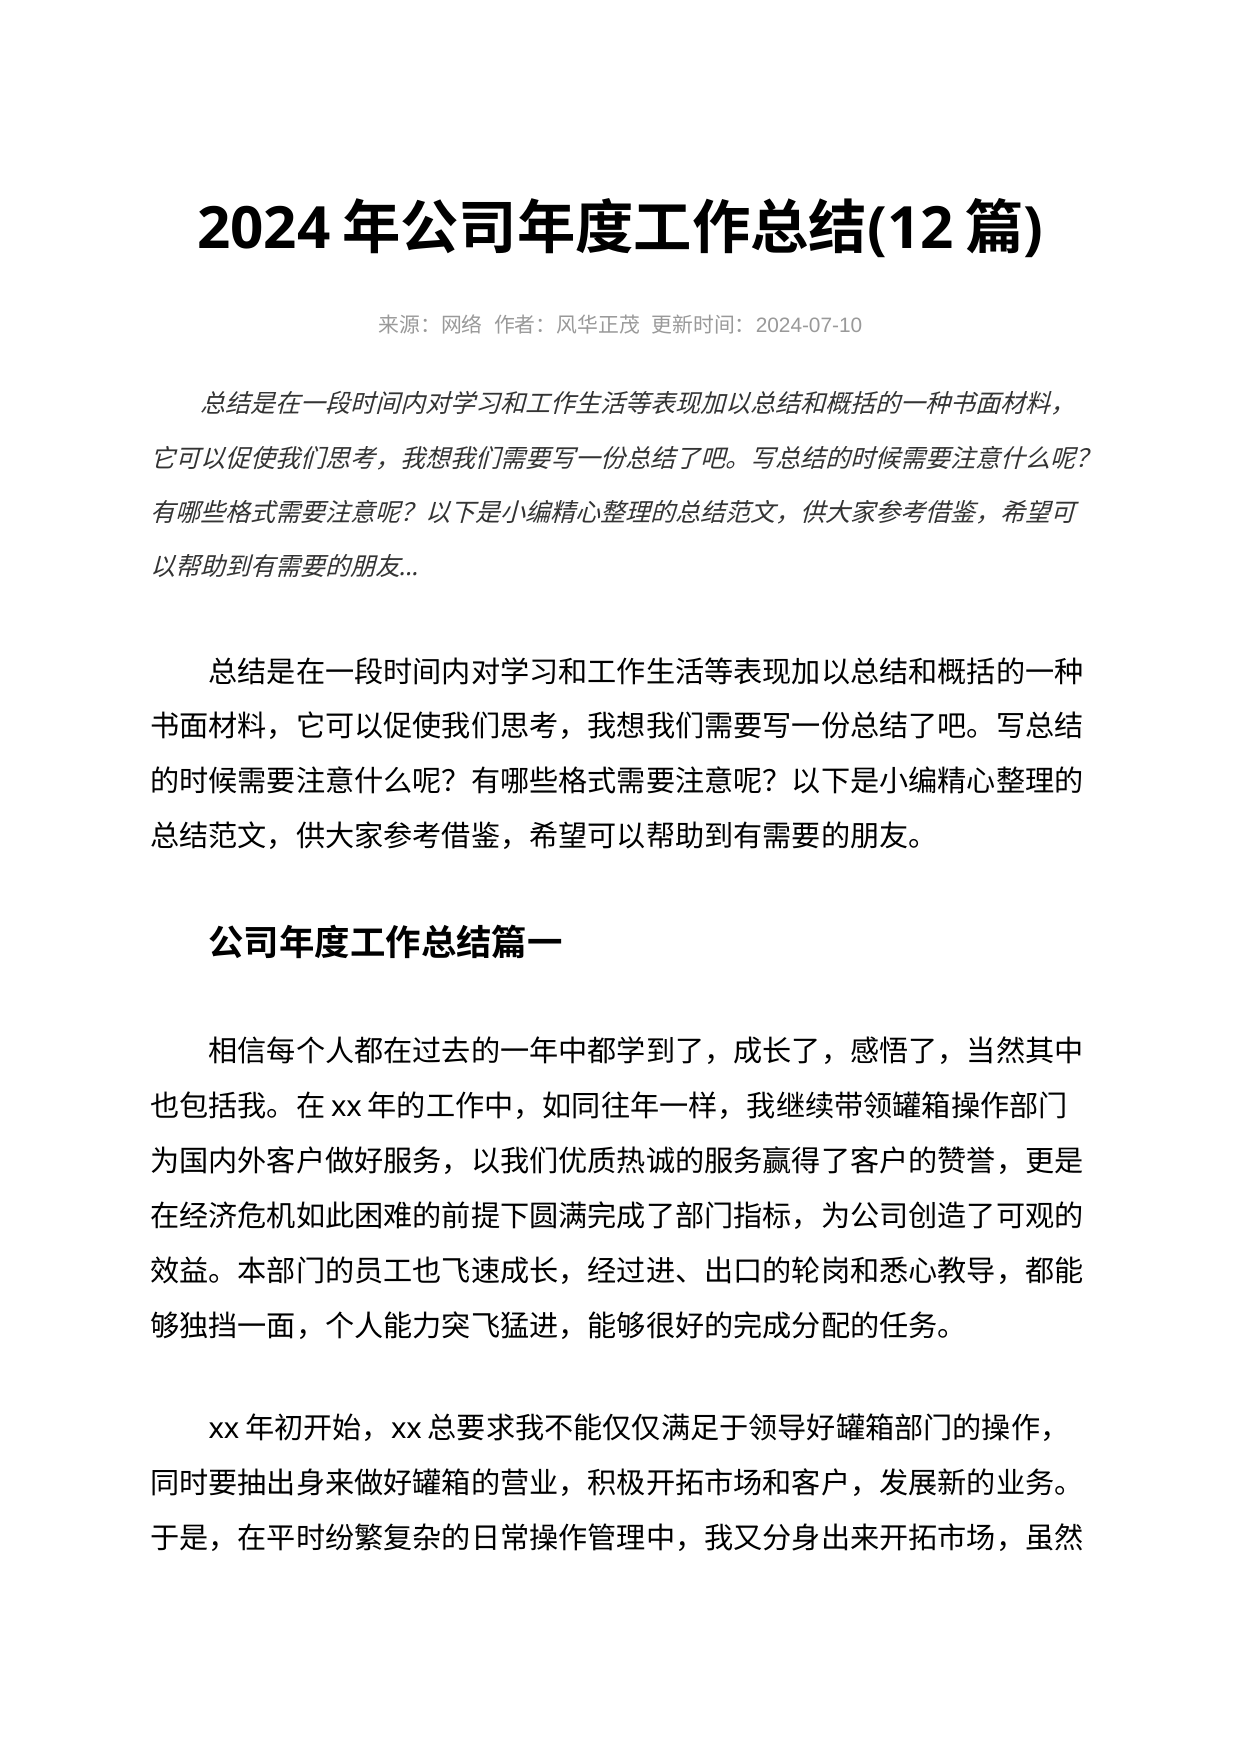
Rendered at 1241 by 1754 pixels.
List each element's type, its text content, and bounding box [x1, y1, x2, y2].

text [150, 1404, 1090, 1557]
text 总结是在一段时间内对学习和工作生活等表现加以总结和概括的一种书面材料，它可以促使我们思考，我想我们需要写一份总结了吧。写总结的时候需要注意什么呢？有哪些格式需要注意呢？以下是小编精心整理的总结范文，供大家参考借鉴，希望可以帮助到有需要的朋友... [150, 384, 1090, 583]
text 相信每个人都在过去的一年中都学到了，成长了，感悟了，当然其中也包括我。在xx年的工作中，如同往年一样，我继续带领罐箱操作部门为国内外客户做好服务，以我们优质热诚的服务赢得了客户的赞誉，更是在经济危机如此困难的前提下圆满完成了部门指标，为公司创造了可观的效益。本部门的员工也飞速成长，经过进、出口的轮岗和悉心教导，都能够独挡一面，个人能力突飞猛进，能够很好的完成分配的任务。 [150, 1028, 1090, 1345]
text 来源：网络 作者：风华正茂 更新时间：2024-07-10 [150, 313, 1090, 337]
subtitle 2024年公司年度工作总结(12篇) [150, 181, 1090, 266]
text 公司年度工作总结篇一 [150, 914, 1090, 966]
text 总结是在一段时间内对学习和工作生活等表现加以总结和概括的一种书面材料，它可以促使我们思考，我想我们需要写一份总结了吧。写总结的时候需要注意什么呢？有哪些格式需要注意呢？以下是小编精心整理的总结范文，供大家参考借鉴，希望可以帮助到有需要的朋友。 [150, 648, 1090, 855]
